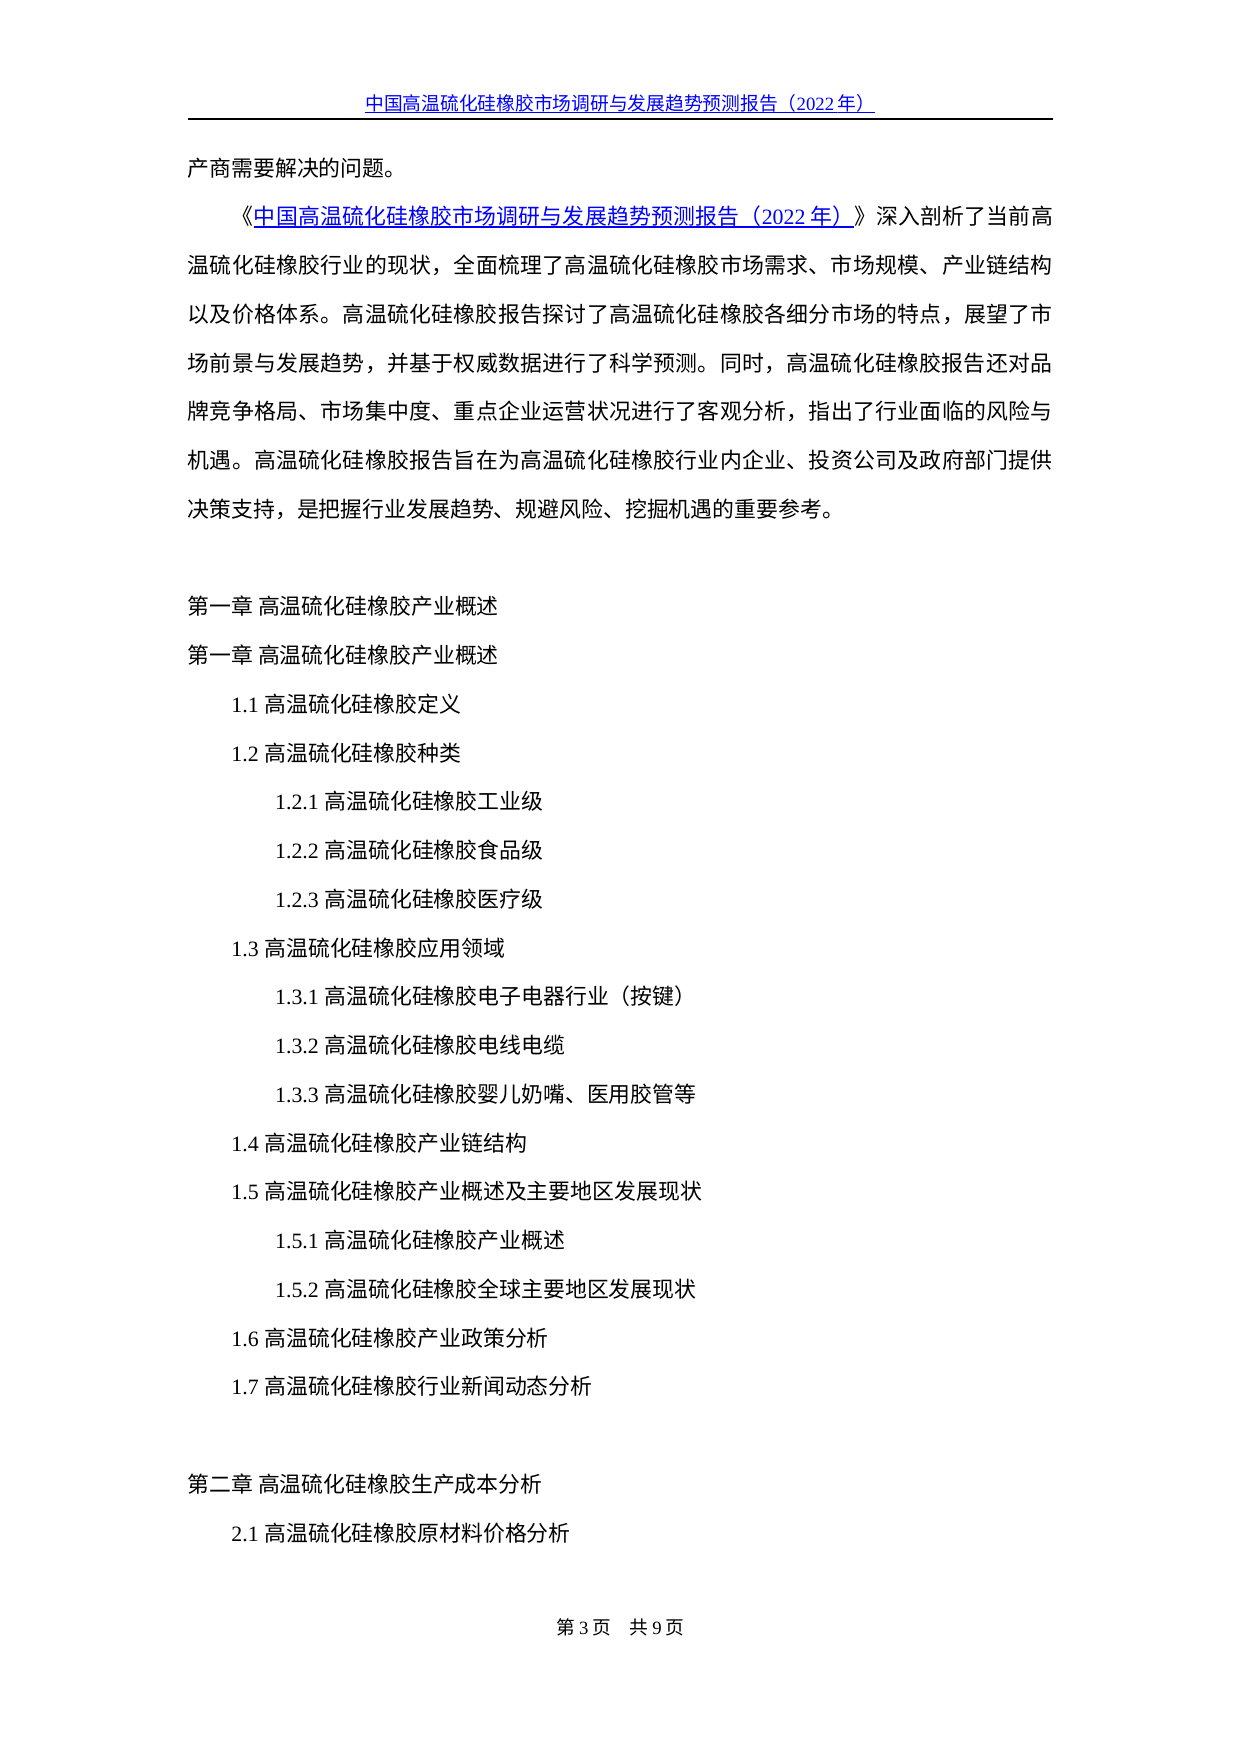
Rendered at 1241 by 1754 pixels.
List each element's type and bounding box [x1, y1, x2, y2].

text [187, 150, 1053, 1548]
